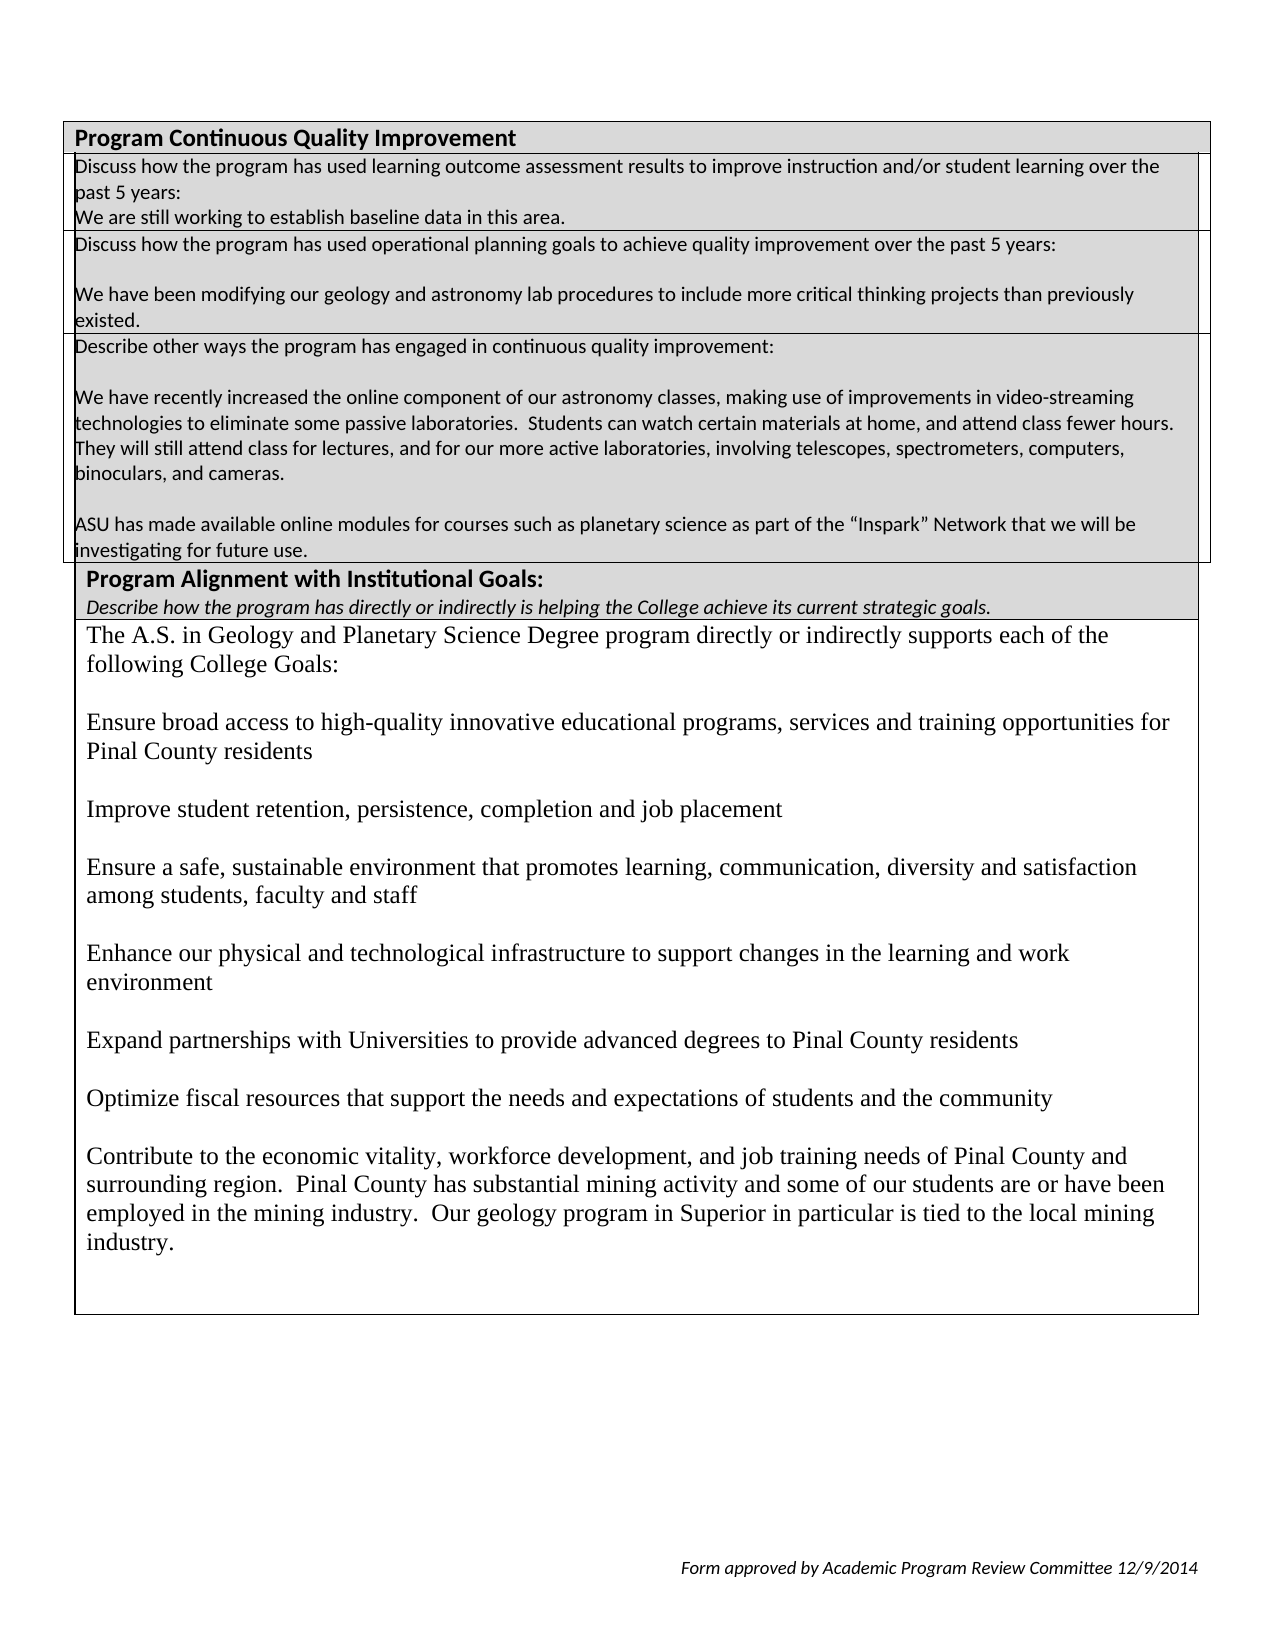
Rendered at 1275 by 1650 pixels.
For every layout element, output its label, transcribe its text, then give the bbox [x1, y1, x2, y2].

table_header Program Continuous Quality Improvement [64, 122, 1210, 152]
table_cell Describe other ways the program has engaged in continuous quality improvement: We have recently increased the online component of our astronomy classes, making use of improvements in video-streaming technologies to eliminate some passive laboratories. Students can watch certain materials at home, and attend class fewer hours. They will still attend class for lectures, and for our more active laboratories, involving telescopes, spectrometers, computers, binoculars, and cameras. ASU has made available online modules for courses such as planetary science as part of the “Inspark” Network that we will be investigating for future use. [64, 334, 1210, 562]
table_header Program Alignment with Institutional Goals: Describe how the program has directly or indirectly is helping the College achieve its current strategic goals. [76, 563, 1198, 619]
table_cell Discuss how the program has used learning outcome assessment results to improve instruction and/or student learning over the past 5 years: We are still working to establish baseline data in this area. [64, 154, 1210, 230]
table_cell The A.S. in Geology and Planetary Science Degree program directly or indirectly supports each of the following College Goals: Ensure broad access to high-quality innovative educational programs, services and training opportunities for Pinal County residents Improve student retention, persistence, completion and job placement Ensure a safe, sustainable environment that promotes learning, communication, diversity and satisfaction among students, faculty and staff Enhance our physical and technological infrastructure to support changes in the learning and work environment Expand partnerships with Universities to provide advanced degrees to Pinal County residents Optimize fiscal resources that support the needs and expectations of students and the community Contribute to the economic vitality, workforce development, and job training needs of Pinal County and surrounding region. Pinal County has substantial mining activity and some of our students are or have been employed in the mining industry. Our geology program in Superior in particular is tied to the local mining industry. [76, 620, 1198, 1314]
table_cell Discuss how the program has used operational planning goals to achieve quality improvement over the past 5 years: We have been modifying our geology and astronomy lab procedures to include more critical thinking projects than previously existed. [64, 231, 1210, 332]
